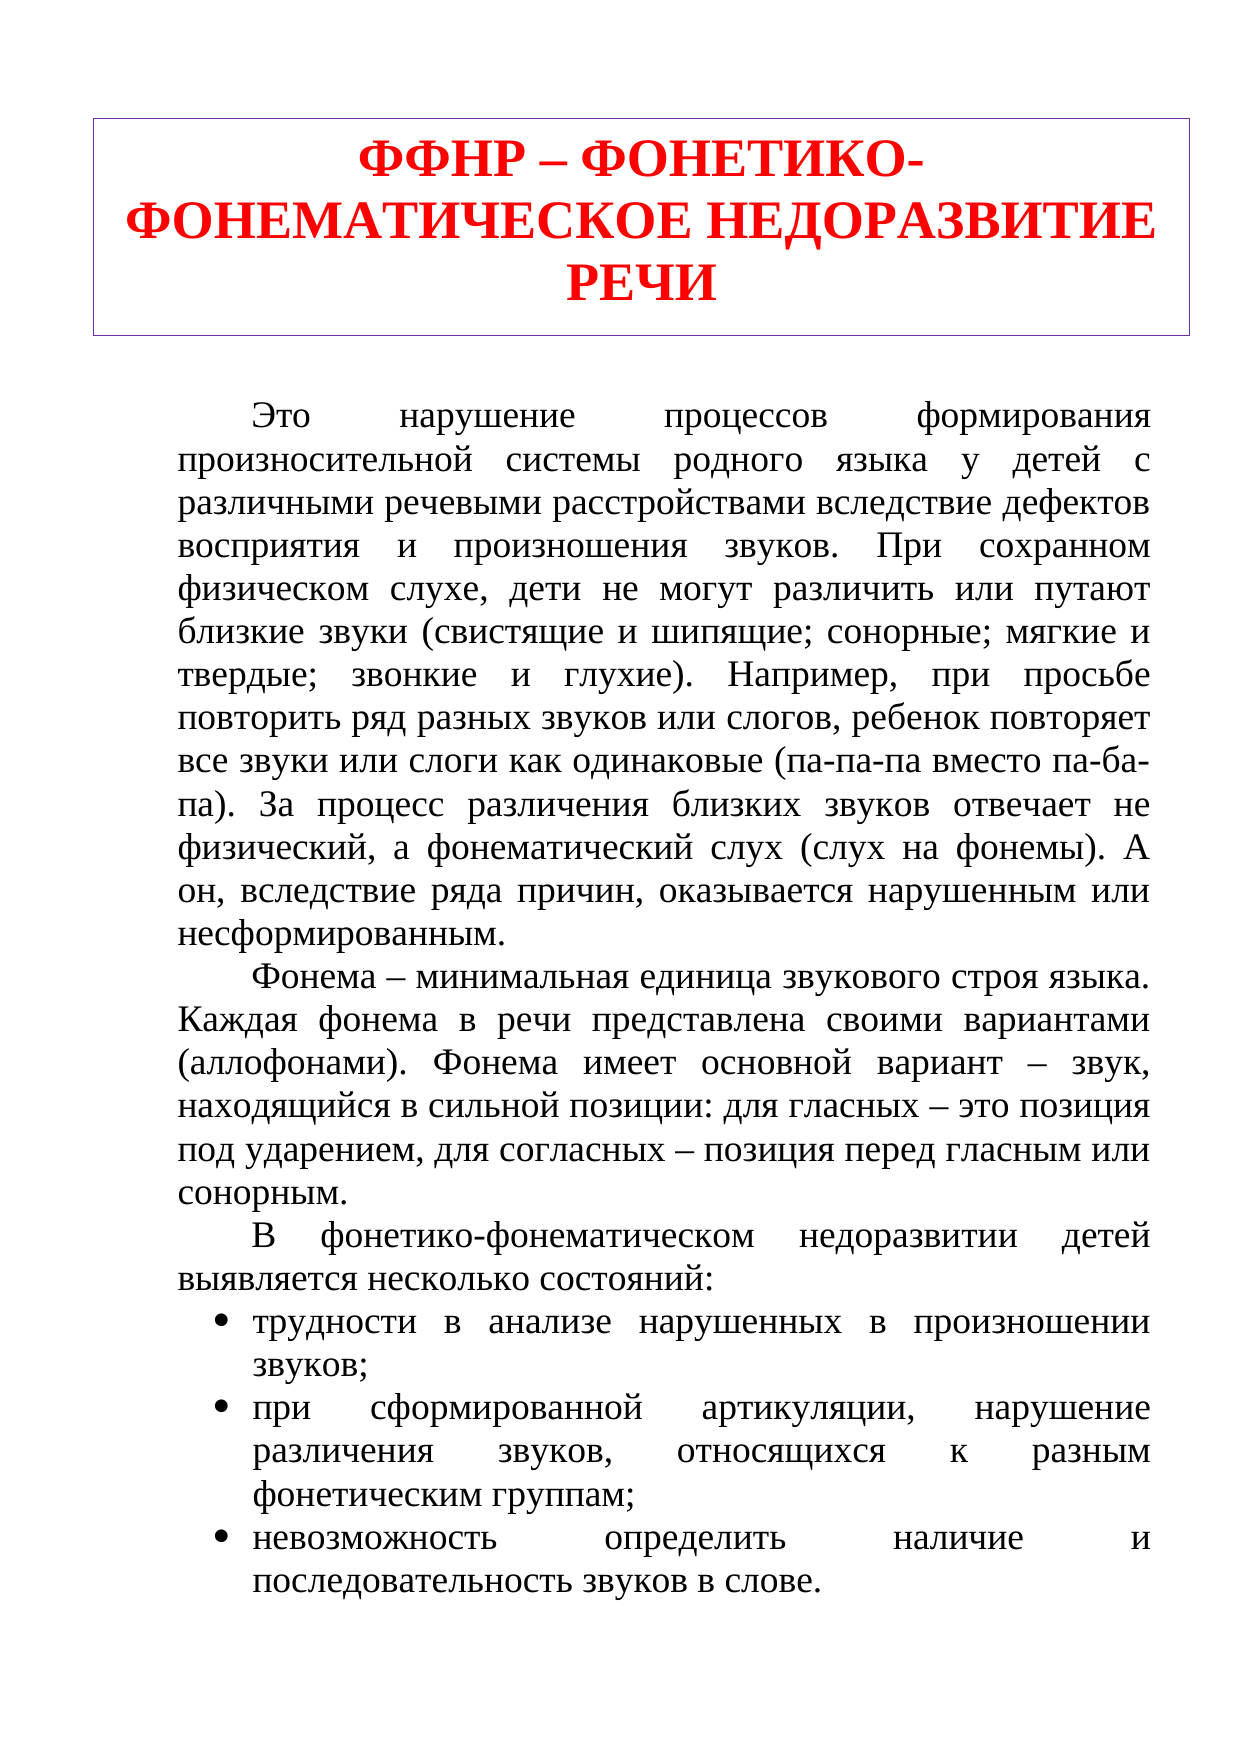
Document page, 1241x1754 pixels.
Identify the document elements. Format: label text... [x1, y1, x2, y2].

text Фонема – минимальная единица звукового строя языка. Каждая фонема в речи представлена своими вариантами (аллофонами). Фонема имеет основной вариант – звук, находящийся в сильной позиции: для гласных – это позиция под ударением, для согласных – позиция перед гласным или сонорным. [177, 953, 1152, 1212]
text Это нарушение процессов формирования произносительной системы родного языка у детей с различными речевыми расстройствами вследствие дефектов восприятия и произношения звуков. При сохранном физическом слухе, дети не могут различить или путают близкие звуки (свистящие и шипящие; сонорные; мягкие и твердые; звонкие и глухие). Например, при просьбе повторить ряд разных звуков или слогов, ребенок повторяет все звуки или слоги как одинаковые (па-па-па вместо па-ба-па). За процесс различения близких звуков отвечает не физический, а фонематический слух (слух на фонемы). А он, вследствие ряда причин, оказывается нарушенным или несформированным. [177, 393, 1152, 953]
list трудности в анализе нарушенных в произношении звуков; [215, 1298, 1152, 1385]
list при сформированной артикуляции, нарушение различения звуков, относящихся к разным фонетическим группам; [215, 1385, 1152, 1514]
text В фонетико-фонематическом недоразвитии детей выявляется несколько состояний: [177, 1212, 1152, 1298]
list невозможность определить наличие и последовательность звуков в слове. [215, 1514, 1152, 1600]
